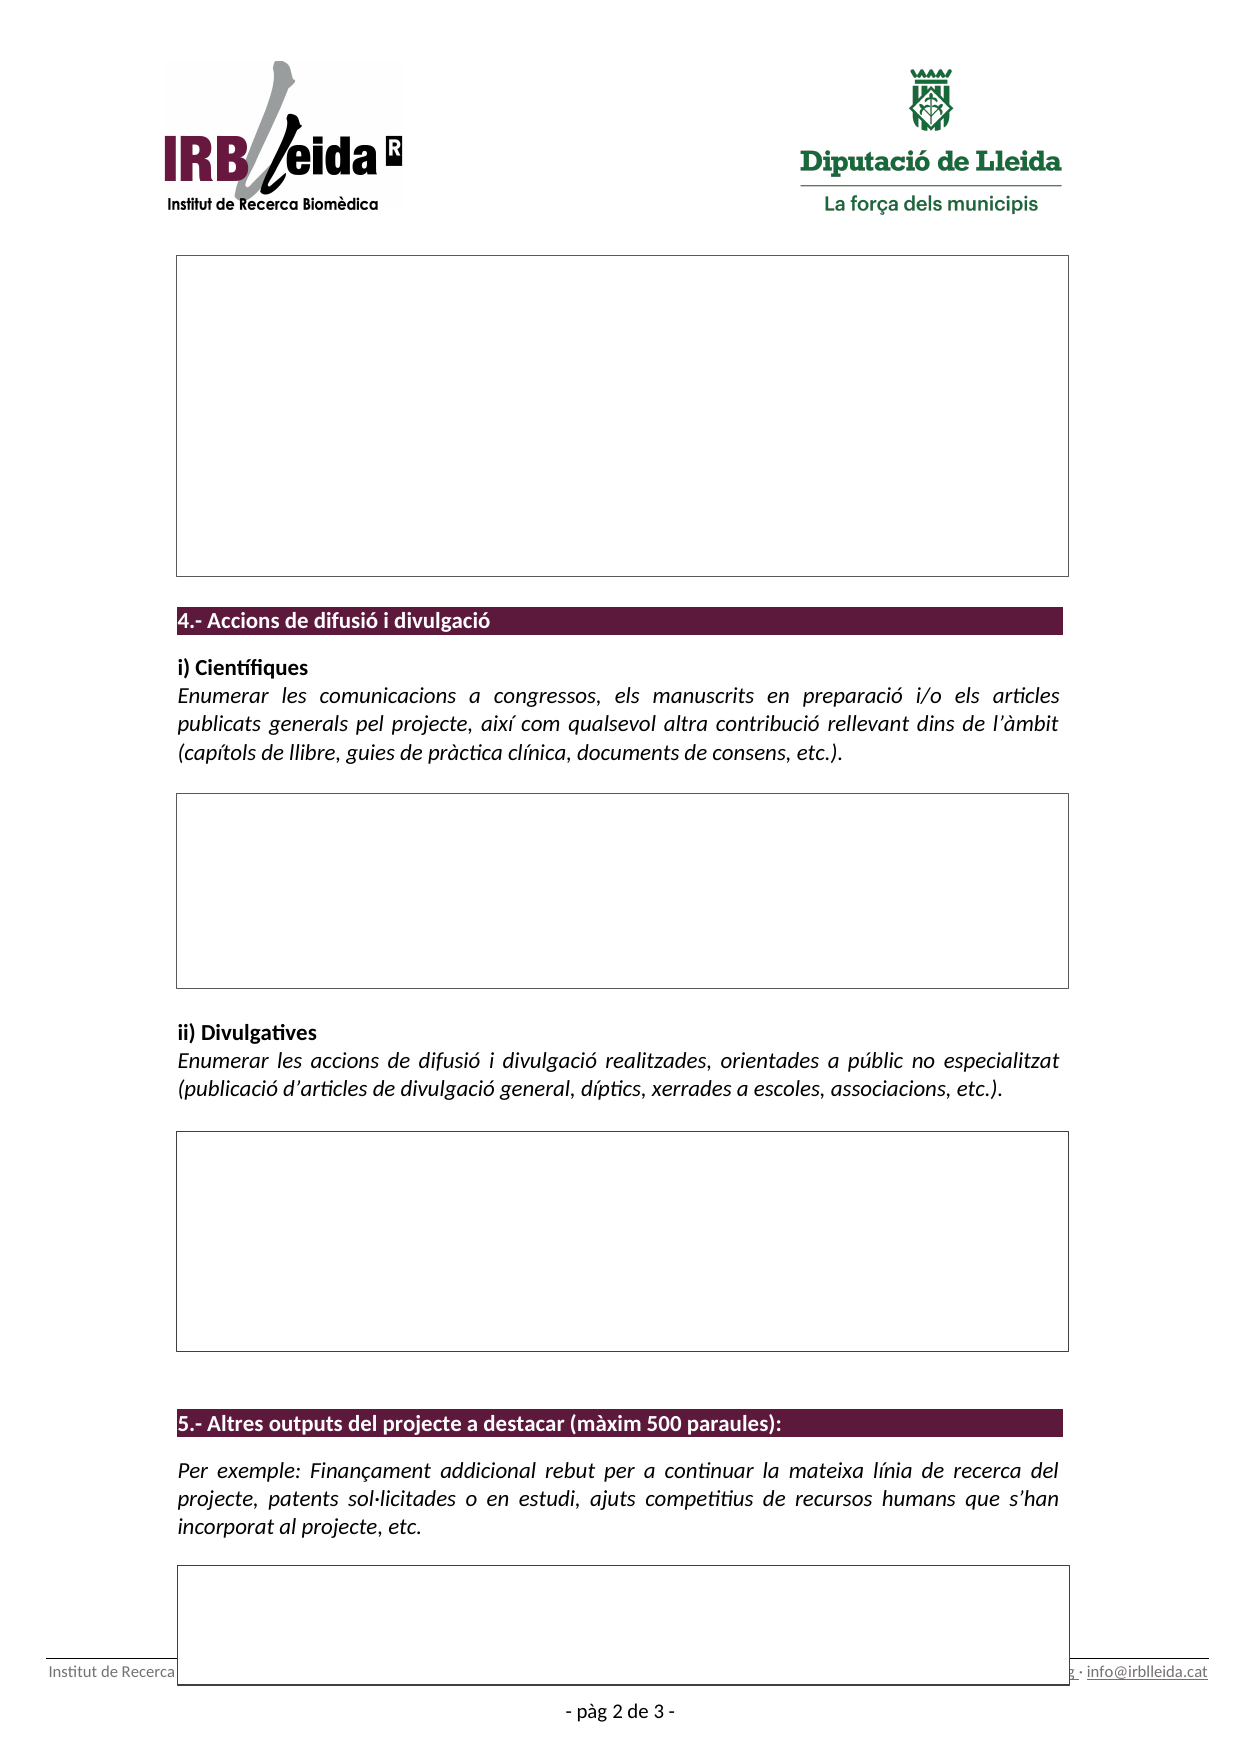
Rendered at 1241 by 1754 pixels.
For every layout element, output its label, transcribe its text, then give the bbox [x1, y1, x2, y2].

text ii) Divulgatives [177, 1018, 1063, 1047]
text Enumerar les comunicacions a congressos, els manuscrits en preparació i/o els articles publicats generals pel projecte, així com qualsevol altra contribució rellevant dins de l’àmbit (capítols de llibre, guies de pràctica clínica, documents de consens, etc.). [177, 682, 1063, 766]
text Enumerar les accions de difusió i divulgació realitzades, orientades a públic no especialitzat (publicació d’articles de divulgació general, díptics, xerrades a escoles, associacions, etc.). [177, 1047, 1063, 1103]
picture [164, 61, 403, 210]
text 5.- Altres outputs del projecte a destacar (màxim 500 paraules): [177, 1409, 1063, 1437]
text Per exemple: Finançament addicional rebut per a continuar la mateixa línia de recerca del projecte, patents sol·licitades o en estudi, ajuts competitius de recursos humans que s’han incorporat al projecte, etc. [177, 1456, 1063, 1540]
text i) Científiques [177, 653, 1063, 682]
text 4.- Accions de difusió i divulgació [177, 607, 1063, 635]
picture [787, 61, 1070, 233]
